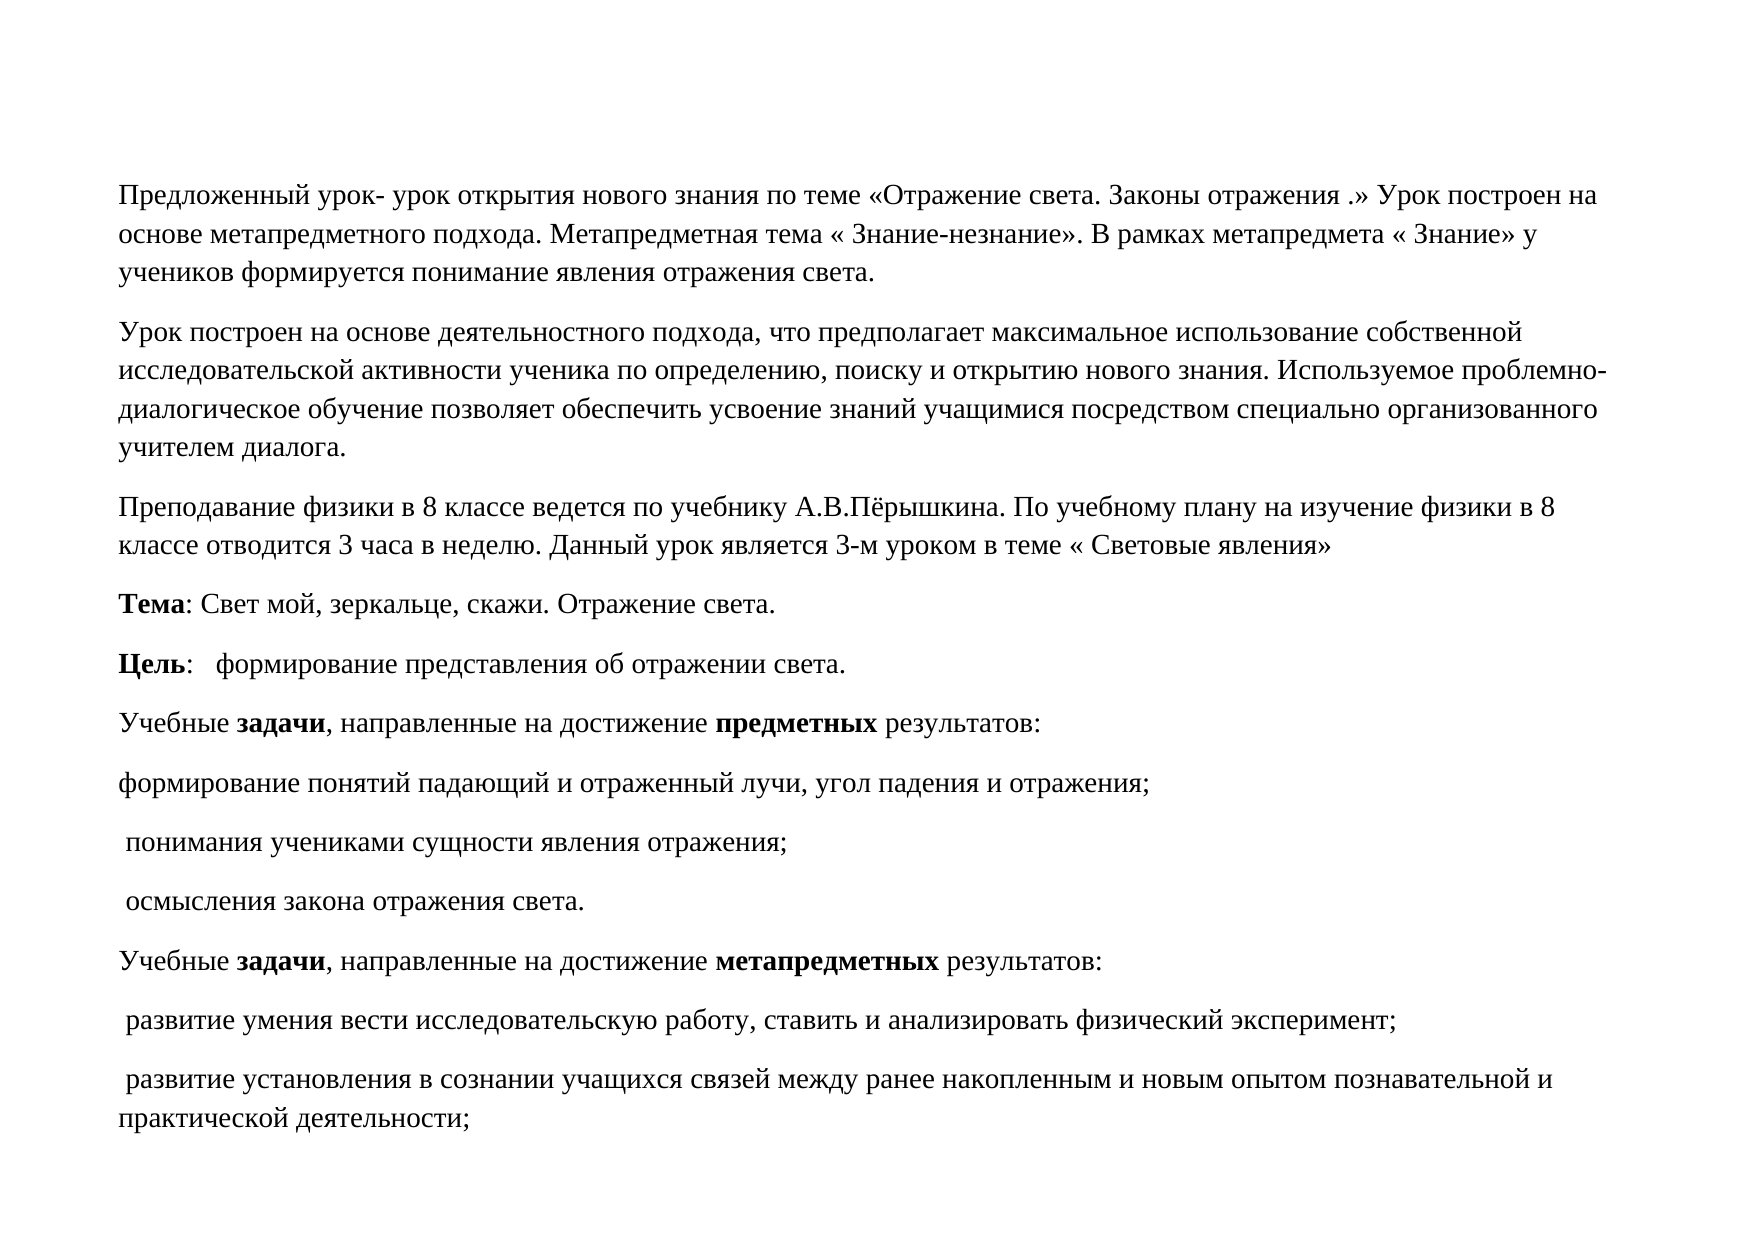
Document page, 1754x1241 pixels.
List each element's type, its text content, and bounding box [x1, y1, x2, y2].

text Учебные задачи, направленные на достижение предметных результатов: [118, 705, 1636, 739]
text формирование понятий падающий и отраженный лучи, угол падения и отражения; [118, 765, 1636, 798]
text Тема: Свет мой, зеркальце, скажи. Отражение света. [118, 587, 1636, 620]
text Цель: формирование представления об отражении света. [118, 646, 1636, 679]
text Урок построен на основе деятельностного подхода, что предполагает максимальное использование собственной исследовательской активности ученика по определению, поиску и открытию нового знания. Используемое проблемно-диалогическое обучение позволяет обеспечить усвоение знаний учащимися посредством специально организованного учителем диалога. [118, 314, 1636, 463]
text понимания учениками сущности явления отражения; [118, 824, 1636, 858]
text развитие умения вести исследовательскую работу, ставить и анализировать физический эксперимент; [118, 1002, 1636, 1036]
text Учебные задачи, направленные на достижение метапредметных результатов: [118, 943, 1636, 976]
text Преподавание физики в 8 классе ведется по учебнику А.В.Пёрышкина. По учебному плану на изучение физики в 8 классе отводится 3 часа в неделю. Данный урок является 3-м уроком в теме « Световые явления» [118, 489, 1636, 561]
text развитие установления в сознании учащихся связей между ранее накопленным и новым опытом познавательной и практической деятельности; [118, 1062, 1636, 1134]
text осмысления закона отражения света. [118, 883, 1636, 917]
text Предложенный урок- урок открытия нового знания по теме «Отражение света. Законы отражения .» Урок построен на основе метапредметного подхода. Метапредметная тема « Знание-незнание». В рамках метапредмета « Знание» у учеников формируется понимание явления отражения света. [118, 177, 1636, 288]
